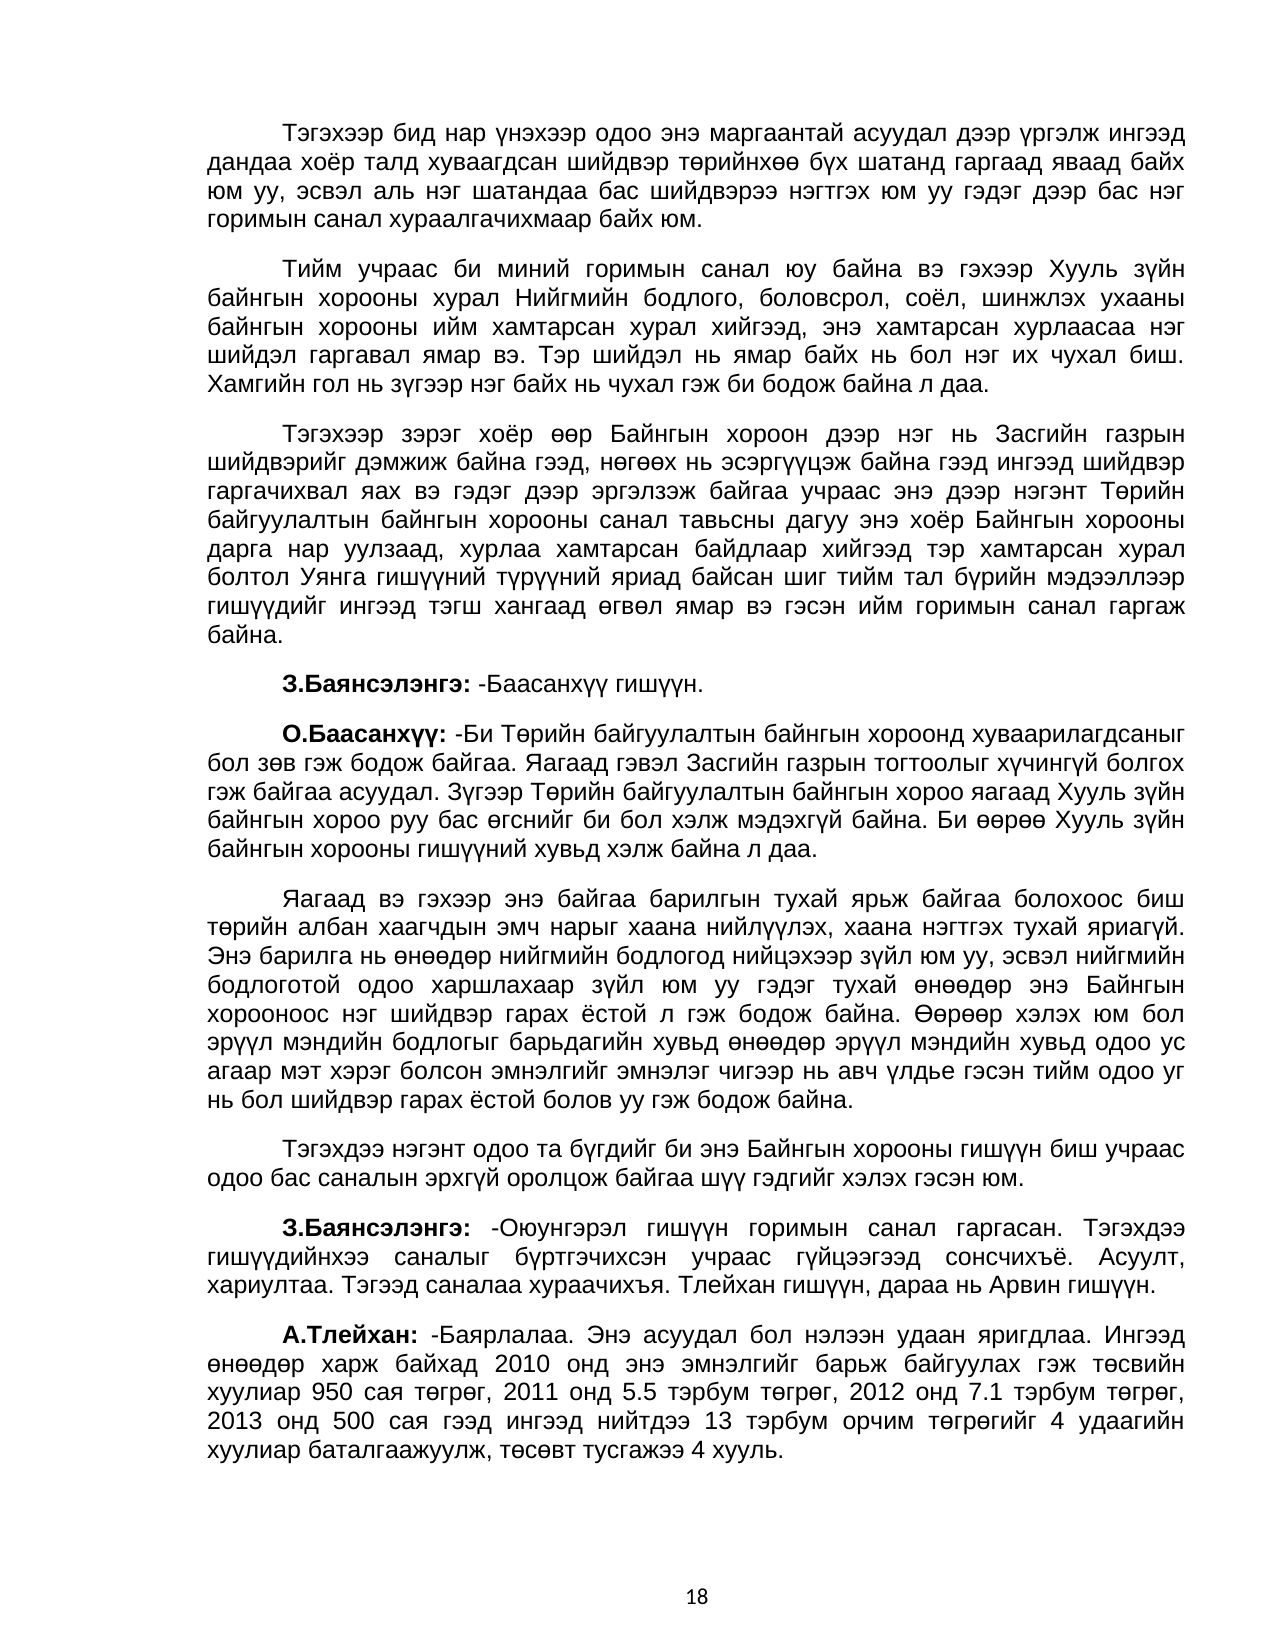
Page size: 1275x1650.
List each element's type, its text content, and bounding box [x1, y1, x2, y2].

text Тэгэхээр бид нар үнэхээр одоо энэ маргаантай асуудал дээр үргэлж ингээд дандаа хоёр талд хуваагдсан шийдвэр төрийнхөө бүх шатанд гаргаад яваад байх юм уу, эсвэл аль нэг шатандаа бас шийдвэрээ нэгтгэх юм уу гэдэг дээр бас нэг горимын санал хураалгачихмаар байх юм. [207, 118, 1186, 233]
text З.Баянсэлэнгэ: -Оюунгэрэл гишүүн горимын санал гаргасан. Тэгэхдээ гишүүдийнхээ саналыг бүртгэчихсэн учраас гүйцээгээд сонсчихъё. Асуулт, хариултаа. Тэгээд саналаа хураачихъя. Тлейхан гишүүн, дараа нь Арвин гишүүн. [207, 1213, 1186, 1299]
text Тэгэхдээ нэгэнт одоо та бүгдийг би энэ Байнгын хорооны гишүүн биш учраас одоо бас саналын эрхгүй оролцож байгаа шүү гэдгийг хэлэх гэсэн юм. [207, 1134, 1186, 1192]
text Тийм учраас би миний горимын санал юу байна вэ гэхээр Хууль зүйн байнгын хорооны хурал Нийгмийн бодлого, боловсрол, соёл, шинжлэх ухааны байнгын хорооны ийм хамтарсан хурал хийгээд, энэ хамтарсан хурлаасаа нэг шийдэл гаргавал ямар вэ. Тэр шийдэл нь ямар байх нь бол нэг их чухал биш. Хамгийн гол нь зүгээр нэг байх нь чухал гэж би бодож байна л даа. [207, 254, 1186, 398]
text Яагаад вэ гэхээр энэ байгаа барилгын тухай ярьж байгаа болохоос биш төрийн албан хаагчдын эмч нарыг хаана нийлүүлэх, хаана нэгтгэх тухай яриагүй. Энэ барилга нь өнөөдөр нийгмийн бодлогод нийцэхээр зүйл юм уу, эсвэл нийгмийн бодлоготой одоо харшлахаар зүйл юм уу гэдэг тухай өнөөдөр энэ Байнгын хорооноос нэг шийдвэр гарах ёстой л гэж бодож байна. Өөрөөр хэлэх юм бол эрүүл мэндийн бодлогыг барьдагийн хувьд өнөөдөр эрүүл мэндийн хувьд одоо ус агаар мэт хэрэг болсон эмнэлгийг эмнэлэг чигээр нь авч үлдье гэсэн тийм одоо уг нь бол шийдвэр гарах ёстой болов уу гэж бодож байна. [207, 883, 1186, 1113]
text А.Тлейхан: -Баярлалаа. Энэ асуудал бол нэлээн удаан яригдлаа. Ингээд өнөөдөр харж байхад 2010 онд энэ эмнэлгийг барьж байгуулах гэж төсвийн хуулиар 950 сая төгрөг, 2011 онд 5.5 тэрбум төгрөг, 2012 онд 7.1 тэрбум төгрөг, 2013 онд 500 сая гээд ингээд нийтдээ 13 тэрбум орчим төгрөгийг 4 удаагийн хуулиар баталгаажуулж, төсөвт тусгажээ 4 хууль. [207, 1320, 1186, 1463]
text З.Баянсэлэнгэ: -Баасанхүү гишүүн. [207, 669, 1186, 698]
text О.Баасанхүү: -Би Төрийн байгуулалтын байнгын хороонд хуваарилагдсаныг бол зөв гэж бодож байгаа. Яагаад гэвэл Засгийн газрын тогтоолыг хүчингүй болгох гэж байгаа асуудал. Зүгээр Төрийн байгуулалтын байнгын хороо яагаад Хууль зүйн байнгын хороо руу бас өгснийг би бол хэлж мэдэхгүй байна. Би өөрөө Хууль зүйн байнгын хорооны гишүүний хувьд хэлж байна л даа. [207, 719, 1186, 863]
text Тэгэхээр зэрэг хоёр өөр Байнгын хороон дээр нэг нь Засгийн газрын шийдвэрийг дэмжиж байна гээд, нөгөөх нь эсэргүүцэж байна гээд ингээд шийдвэр гаргачихвал яах вэ гэдэг дээр эргэлзэж байгаа учраас энэ дээр нэгэнт Төрийн байгуулалтын байнгын хорооны санал тавьсны дагуу энэ хоёр Байнгын хорооны дарга нар уулзаад, хурлаа хамтарсан байдлаар хийгээд тэр хамтарсан хурал болтол Уянга гишүүний түрүүний яриад байсан шиг тийм тал бүрийн мэдээллээр гишүүдийг ингээд тэгш хангаад өгвөл ямар вэ гэсэн ийм горимын санал гаргаж байна. [207, 418, 1186, 648]
